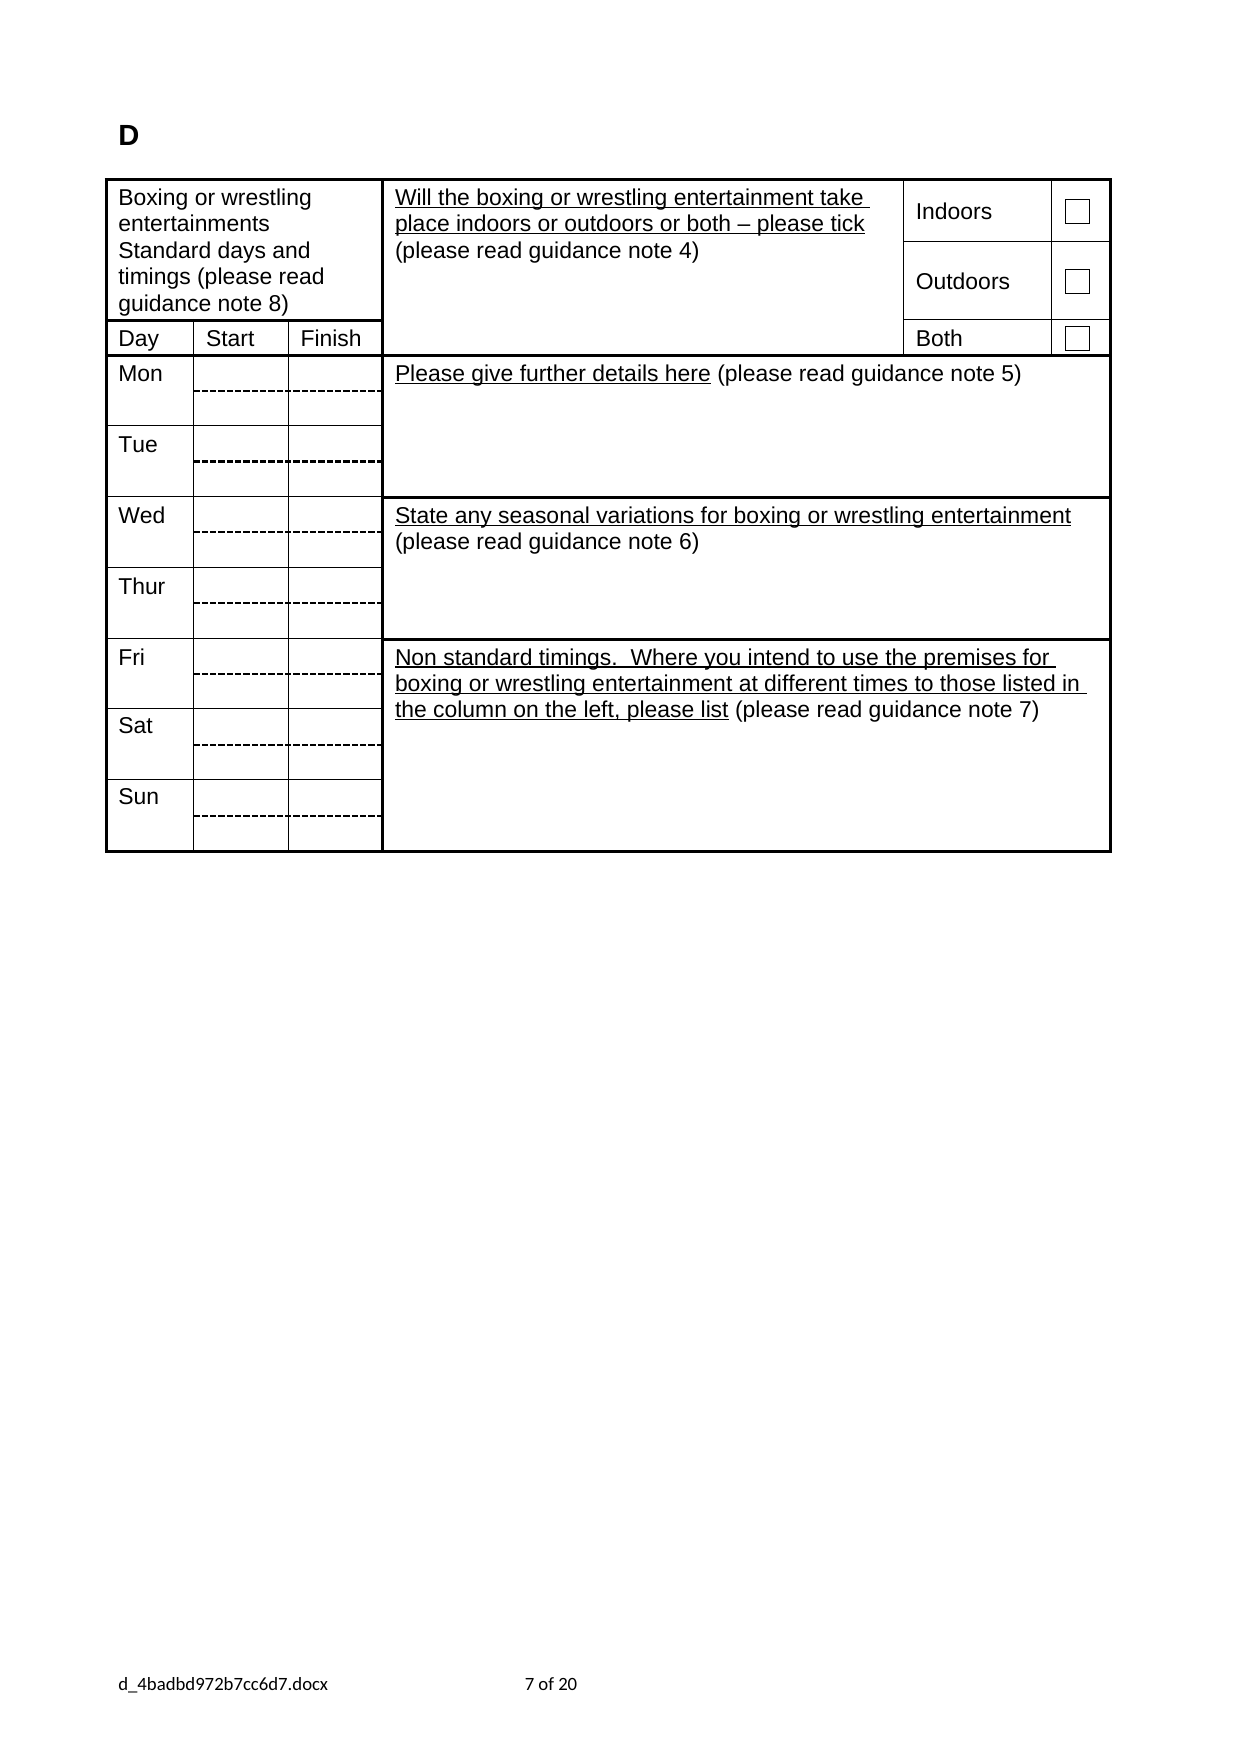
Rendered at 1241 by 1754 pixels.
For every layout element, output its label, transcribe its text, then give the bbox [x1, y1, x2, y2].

table_cell [289, 426, 381, 460]
table_cell [194, 568, 288, 602]
table_cell Sat [108, 709, 193, 779]
table_cell Sun [108, 780, 193, 850]
table_header [1052, 181, 1109, 241]
table_cell [289, 568, 381, 602]
table_cell [289, 390, 381, 425]
table_cell Tue [108, 426, 193, 496]
table_cell [289, 780, 381, 814]
table_cell Start [194, 322, 288, 354]
table_cell [289, 673, 381, 708]
table_header Will the boxing or wrestling entertainment take place indoors or outdoors or both – please tick (please read guidance note 4) [384, 181, 903, 354]
table_cell Finish [289, 322, 381, 354]
table_cell Outdoors [904, 242, 1051, 319]
table_cell [194, 602, 288, 637]
table_cell [194, 673, 288, 708]
table_cell Both [904, 320, 1051, 354]
table_cell [194, 390, 288, 425]
table_cell Non standard timings. Where you intend to use the premises for boxing or wrestling entertainment at different times to those listed in the column on the left, please list (please read guidance note 7) [384, 641, 1109, 850]
table_cell [194, 531, 288, 567]
table_cell [194, 780, 288, 814]
table_cell [194, 744, 288, 779]
table_cell [194, 497, 288, 531]
table_cell [289, 639, 381, 673]
table_cell Day [108, 322, 193, 354]
table_cell [194, 426, 288, 460]
table_cell [289, 709, 381, 744]
table_header Indoors [904, 181, 1051, 241]
table_cell [194, 815, 288, 850]
table_header Boxing or wrestling entertainments Standard days and timings (please read guidance note 8) [108, 181, 381, 319]
table_cell [1052, 320, 1109, 354]
table_cell Please give further details here (please read guidance note 5) [384, 357, 1109, 496]
table_cell [289, 531, 381, 567]
table_cell [194, 460, 288, 496]
table_cell Fri [108, 639, 193, 708]
table_cell [289, 602, 381, 637]
table_cell State any seasonal variations for boxing or wrestling entertainment (please read guidance note 6) [384, 499, 1109, 637]
table_cell [289, 497, 381, 531]
table_cell Thur [108, 568, 193, 637]
table_cell [289, 460, 381, 496]
table_cell [289, 357, 381, 389]
table_cell [1052, 242, 1109, 319]
table_cell Wed [108, 497, 193, 567]
table_cell [194, 639, 288, 673]
table_cell [289, 744, 381, 779]
text D [118, 118, 1122, 152]
table_cell Mon [108, 357, 193, 425]
table_cell [194, 357, 288, 389]
table_cell [289, 815, 381, 850]
table_cell [194, 709, 288, 744]
